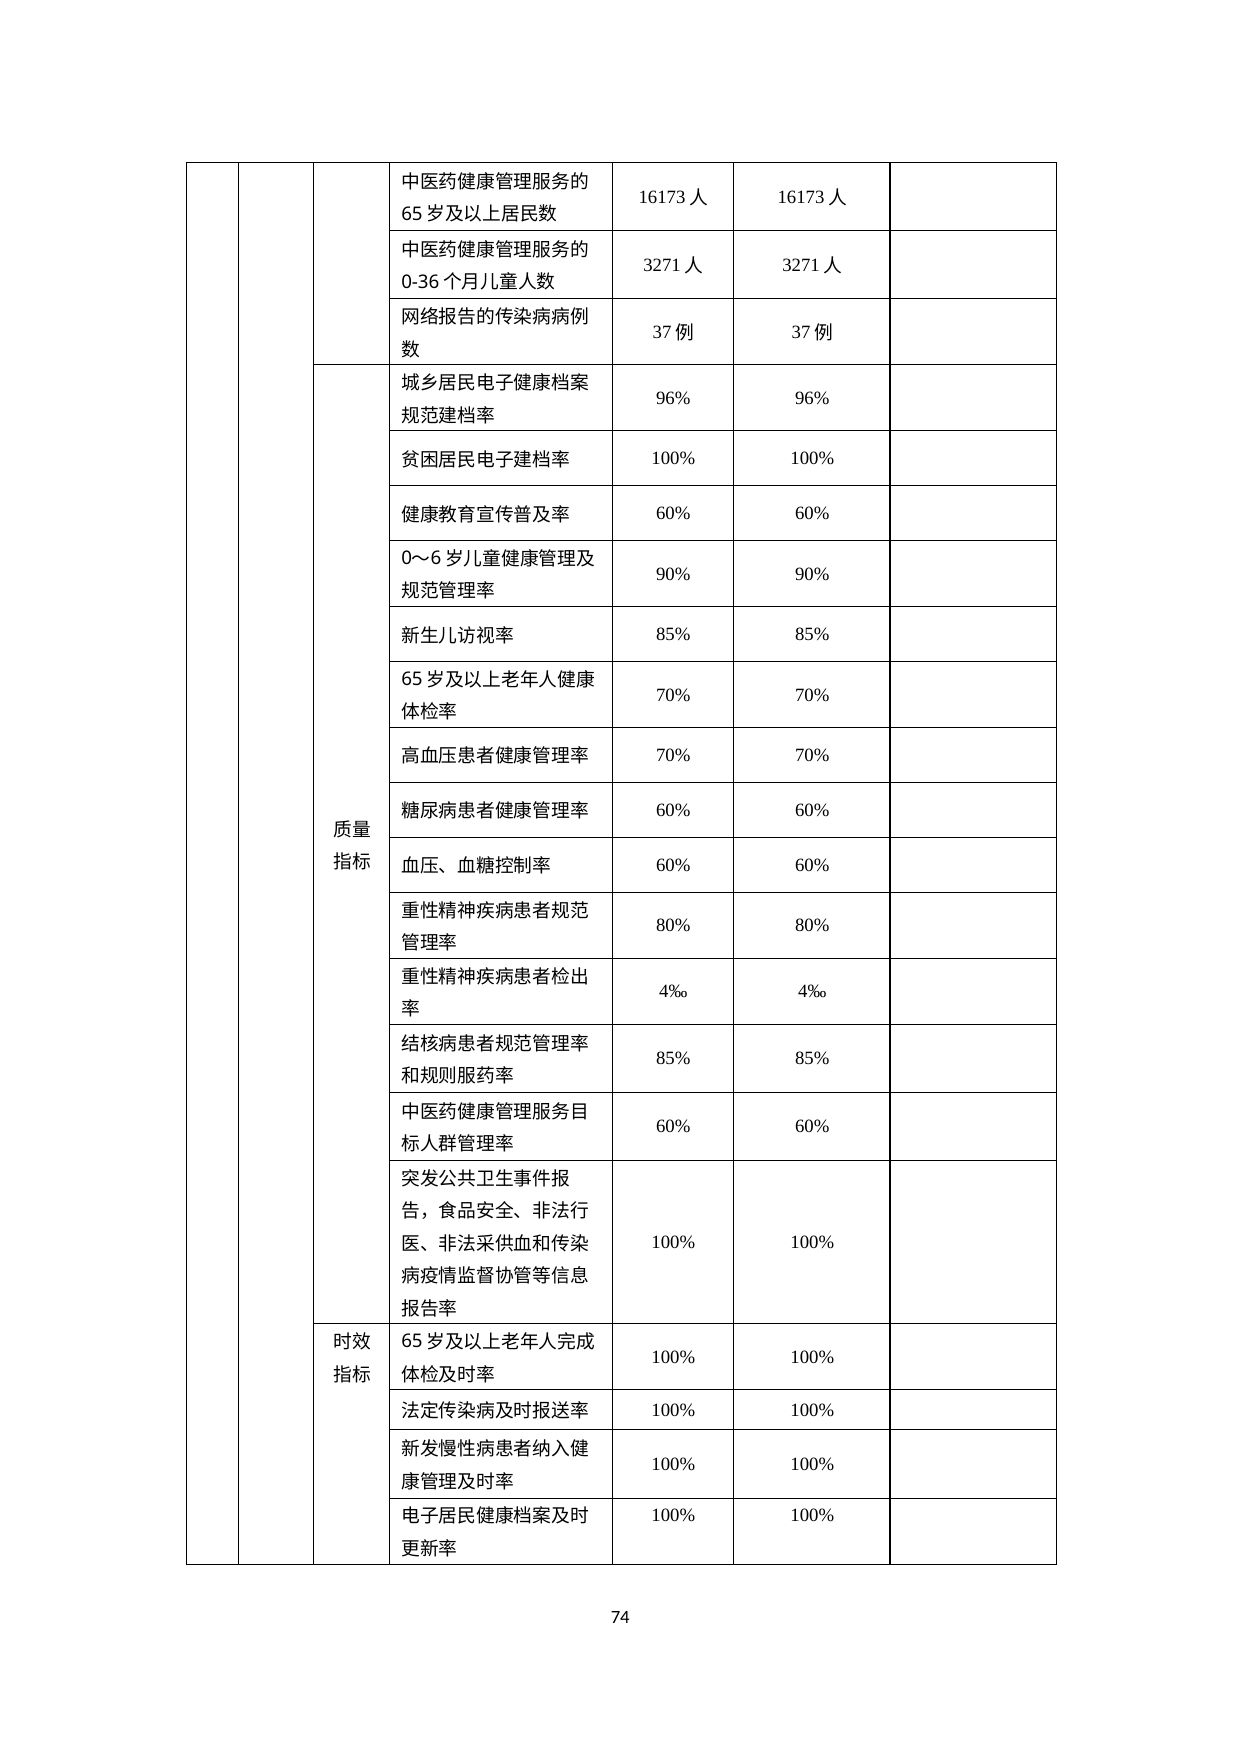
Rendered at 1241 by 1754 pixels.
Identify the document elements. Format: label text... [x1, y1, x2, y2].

table_cell [891, 838, 1056, 892]
table_cell 96% [734, 365, 889, 430]
table_cell 70% [613, 728, 733, 782]
table_cell 60% [734, 783, 889, 837]
table_cell 16173人 [734, 163, 889, 230]
table_cell 100% [734, 1390, 889, 1429]
table_cell [891, 893, 1056, 958]
table_cell 70% [734, 728, 889, 782]
table_cell 3271人 [613, 231, 733, 298]
table_cell 60% [613, 1093, 733, 1160]
table_cell [891, 431, 1056, 485]
table_cell 85% [613, 1025, 733, 1092]
table_cell 60% [734, 838, 889, 892]
table_cell 0～6岁儿童健康管理及规范管理率 [390, 541, 612, 606]
table_cell 100% [734, 1161, 889, 1323]
table_cell [891, 1161, 1056, 1323]
table_cell 时效指标 [314, 1324, 389, 1563]
table_cell 100% [613, 1430, 733, 1497]
table_cell 糖尿病患者健康管理率 [390, 783, 612, 837]
table_cell [891, 163, 1056, 230]
table_cell 新发慢性病患者纳入健康管理及时率 [390, 1430, 612, 1497]
table_cell 中医药健康管理服务的65岁及以上居民数 [390, 163, 612, 230]
table_cell 重性精神疾病患者检出率 [390, 959, 612, 1024]
table_cell 重性精神疾病患者规范管理率 [390, 893, 612, 958]
table_cell [891, 662, 1056, 727]
table_cell 100% [734, 1499, 889, 1563]
table_cell 100% [613, 1499, 733, 1563]
table_cell 60% [613, 486, 733, 540]
table_cell 结核病患者规范管理率和规则服药率 [390, 1025, 612, 1092]
table_cell 3271人 [734, 231, 889, 298]
table_cell 血压、血糖控制率 [390, 838, 612, 892]
table_cell [891, 959, 1056, 1024]
table_cell 60% [734, 1093, 889, 1160]
table_cell 90% [613, 541, 733, 606]
table_cell [891, 1324, 1056, 1389]
table_cell 4‰ [613, 959, 733, 1024]
table_cell 健康教育宣传普及率 [390, 486, 612, 540]
table_cell [891, 728, 1056, 782]
table_cell 65岁及以上老年人健康体检率 [390, 662, 612, 727]
table_cell [891, 541, 1056, 606]
table_cell 电子居民健康档案及时更新率 [390, 1499, 612, 1563]
table_cell 100% [613, 1324, 733, 1389]
table_cell 70% [734, 662, 889, 727]
table_cell 85% [613, 607, 733, 661]
table_cell 70% [613, 662, 733, 727]
table_cell 80% [613, 893, 733, 958]
table_cell 高血压患者健康管理率 [390, 728, 612, 782]
table_cell 85% [734, 607, 889, 661]
table_cell 37例 [613, 299, 733, 364]
table_cell 90% [734, 541, 889, 606]
table_cell 城乡居民电子健康档案规范建档率 [390, 365, 612, 430]
table_cell 65岁及以上老年人完成体检及时率 [390, 1324, 612, 1389]
table_cell [891, 607, 1056, 661]
table_cell [891, 299, 1056, 364]
table_cell [891, 1025, 1056, 1092]
table_cell 60% [613, 783, 733, 837]
table_cell 贫困居民电子建档率 [390, 431, 612, 485]
table_cell 100% [734, 1430, 889, 1497]
table_cell 100% [613, 1161, 733, 1323]
table_cell 80% [734, 893, 889, 958]
table_cell [891, 365, 1056, 430]
table_cell [891, 486, 1056, 540]
table_cell 网络报告的传染病病例数 [390, 299, 612, 364]
table_cell 85% [734, 1025, 889, 1092]
table_cell [891, 783, 1056, 837]
table_cell [891, 231, 1056, 298]
table_cell 法定传染病及时报送率 [390, 1390, 612, 1429]
table_cell 突发公共卫生事件报告，食品安全、非法行医、非法采供血和传染病疫情监督协管等信息报告率 [390, 1161, 612, 1323]
table_cell 质量指标 [314, 365, 389, 1323]
table_cell 96% [613, 365, 733, 430]
table_cell 4‰ [734, 959, 889, 1024]
table_cell [891, 1430, 1056, 1497]
table_cell [891, 1390, 1056, 1429]
table_cell 中医药健康管理服务的0-36个月儿童人数 [390, 231, 612, 298]
table_cell 60% [734, 486, 889, 540]
table_cell 100% [734, 1324, 889, 1389]
table_cell 16173人 [613, 163, 733, 230]
table_cell [891, 1499, 1056, 1563]
table_cell 中医药健康管理服务目标人群管理率 [390, 1093, 612, 1160]
table_cell [891, 1093, 1056, 1160]
table_cell 37例 [734, 299, 889, 364]
table_cell 100% [613, 431, 733, 485]
table_cell 60% [613, 838, 733, 892]
table_cell 新生儿访视率 [390, 607, 612, 661]
table_cell 100% [734, 431, 889, 485]
table_cell 100% [613, 1390, 733, 1429]
